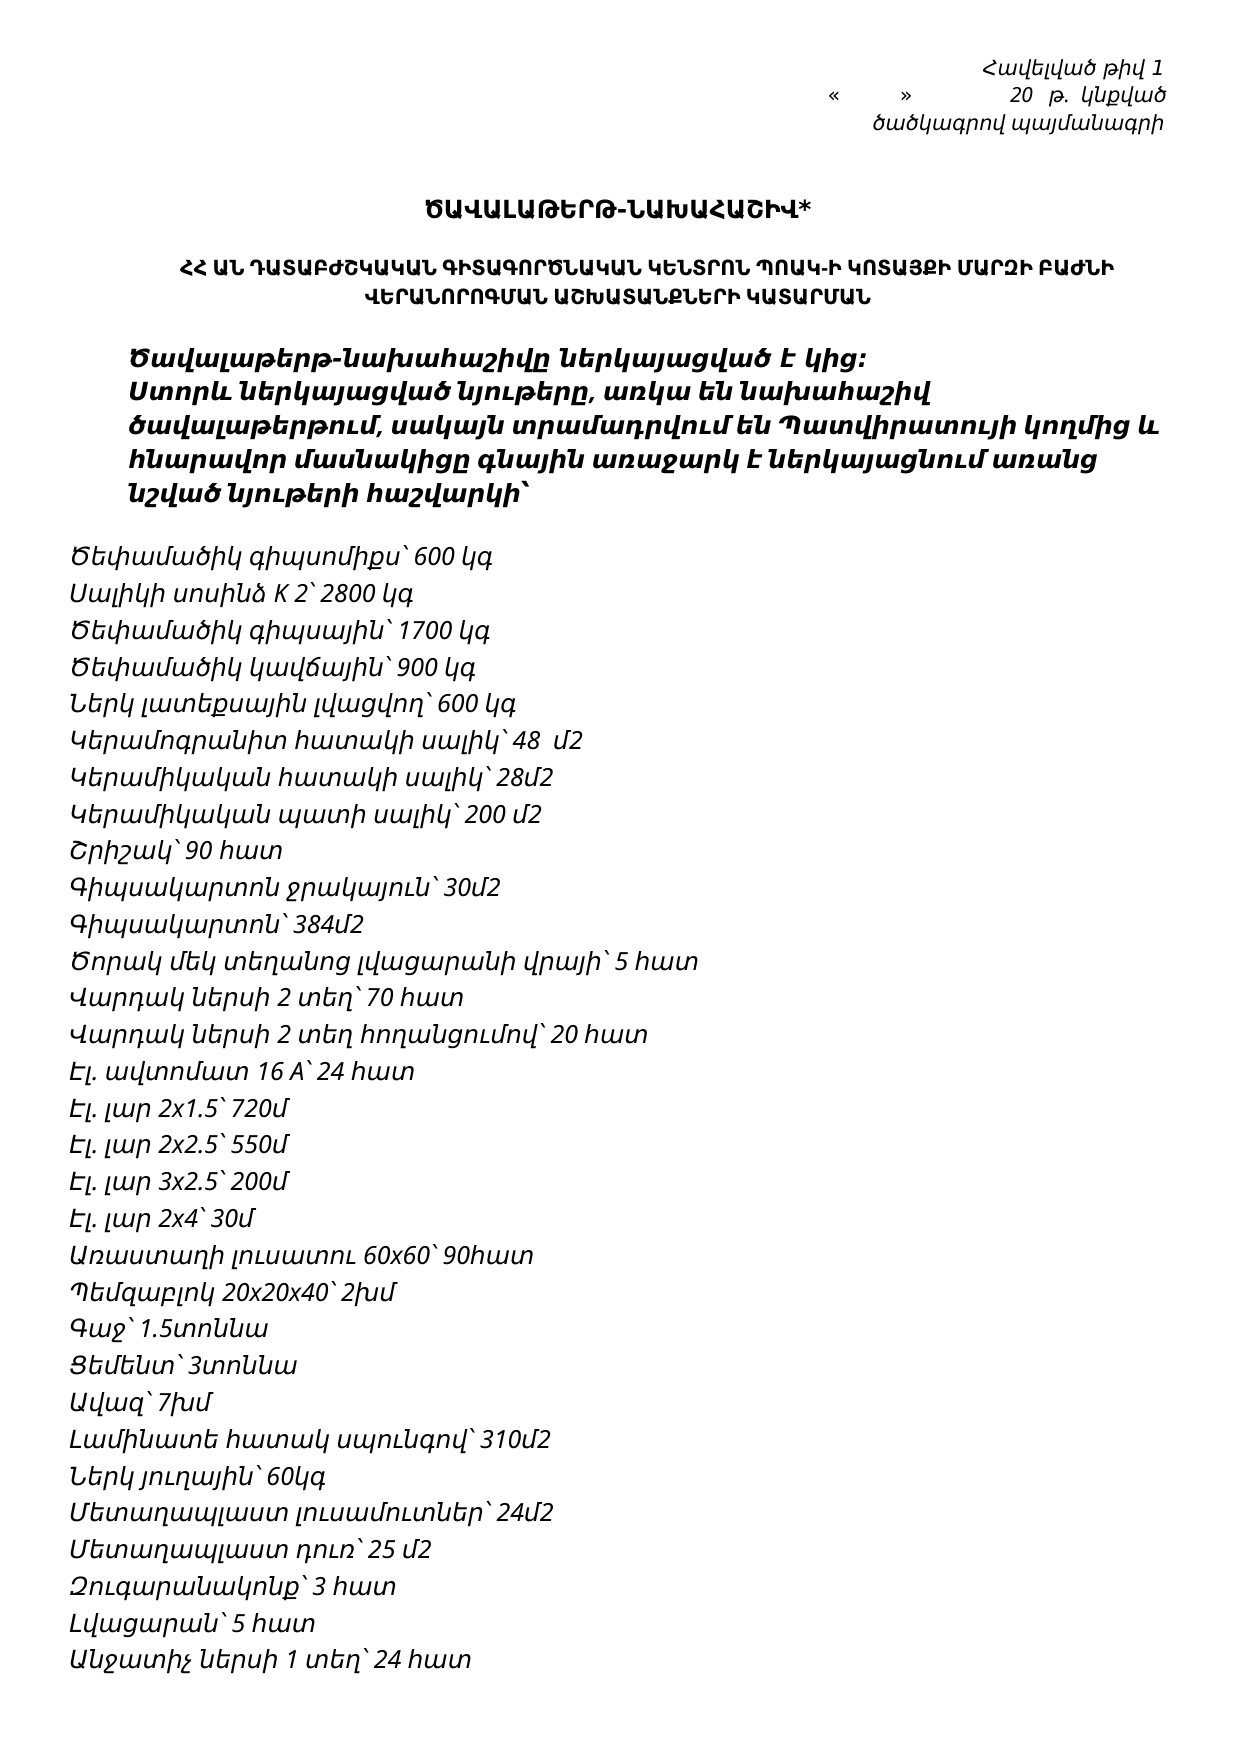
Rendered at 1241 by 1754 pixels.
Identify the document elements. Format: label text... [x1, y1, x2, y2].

text Էլ. լար 3x2.5՝ 200մ [69, 1164, 1167, 1198]
text Պեմզաբլոկ 20x20x40՝ 2խմ [69, 1274, 1167, 1308]
text Ծեփամածիկ գիպսային՝ 1700 կգ [69, 612, 1167, 646]
text Ներկ յուղային՝ 60կգ [69, 1458, 1167, 1492]
text ՀՀ ԱՆ ԴԱՏԱԲԺՇԿԱԿԱՆ ԳԻՏԱԳՈՐԾՆԱԿԱՆ ԿԵՆՏՐՈՆ ՊՈԱԿ-Ի ԿՈՏԱՅՔԻ ՄԱՐԶԻ ԲԱԺՆԻ ՎԵՐԱՆՈՐՈԳՄԱՆ ԱՇԽԱՏԱՆՔՆԵՐԻ ԿԱՏԱՐՄԱՆ [69, 253, 1167, 310]
text Վարդակ ներսի 2 տեղ հողանցումով՝ 20 հատ [69, 1017, 1167, 1051]
text Էլ. լար 2x1.5՝ 720մ [69, 1090, 1167, 1124]
text Էլ. ավտոմատ 16 A՝ 24 հատ [69, 1054, 1167, 1088]
text Մետաղապլաստ դուռ՝ 25 մ2 [69, 1532, 1167, 1566]
text Կերամիկական պատի սալիկ՝ 200 մ2 [69, 796, 1167, 830]
text Անջատիչ ներսի 1 տեղ՝ 24 հատ [69, 1642, 1167, 1676]
text Ներկ լատեքսային լվացվող՝ 600 կգ [69, 686, 1167, 720]
text Ավազ՝ 7խմ [69, 1384, 1167, 1419]
text Գաջ՝ 1.5տոննա [69, 1311, 1167, 1345]
text Ստորև ներկայացված նյութերը, առկա են նախահաշիվ ծավալաթերթում, սակայն տրամադրվում են Պատվիրատույի կողմից և հնարավոր մասնակիցը գնային առաջարկ է ներկայացնում առանց նշված նյութերի հաշվարկի՝ [128, 373, 1167, 510]
text Մետաղապլաստ լուսամուտներ՝ 24մ2 [69, 1495, 1167, 1529]
text Ծավալաթերթ-նախահաշիվը ներկայացված է կից: [69, 344, 1167, 373]
text Լամինատե հատակ սպունգով՝ 310մ2 [69, 1421, 1167, 1455]
text Ծեփամածիկ գիպսոմիքս՝ 600 կգ [69, 539, 1167, 573]
text Գիպսակարտոն՝ 384մ2 [69, 907, 1167, 941]
text Առաստաղի լուսատու 60x60՝ 90հատ [69, 1237, 1167, 1272]
text Գիպսակարտոն ջրակայուն՝ 30մ2 [69, 870, 1167, 904]
text ծածկագրով պայմանագրի [69, 108, 1167, 137]
text ԾԱՎԱԼԱԹԵՐԹ-ՆԱԽԱՀԱՇԻՎ* [69, 195, 1167, 224]
text Զուգարանակոնք՝ 3 հատ [69, 1568, 1167, 1602]
text Վարդակ ներսի 2 տեղ՝ 70 հատ [69, 980, 1167, 1014]
text Լվացարան՝ 5 հատ [69, 1605, 1167, 1639]
text Էլ. լար 2x4՝ 30մ [69, 1201, 1167, 1235]
text Ծորակ մեկ տեղանոց լվացարանի վրայի՝ 5 հատ [69, 943, 1167, 977]
text Սալիկի սոսինձ K 2՝ 2800 կգ [69, 576, 1167, 610]
text Շրիշակ՝ 90 հատ [69, 833, 1167, 867]
text Էլ. լար 2x2.5՝ 550մ [69, 1127, 1167, 1161]
text Ցեմենտ՝ 3տոննա [69, 1348, 1167, 1382]
text « » 20 թ. կնքված [69, 80, 1167, 108]
text Ծեփամածիկ կավճային՝ 900 կգ [69, 649, 1167, 683]
text Հավելված թիվ 1 [69, 56, 1167, 80]
text Կերամոգրանիտ հատակի սալիկ՝ 48 մ2 [69, 723, 1167, 757]
text Կերամիկական հատակի սալիկ՝ 28մ2 [69, 759, 1167, 793]
